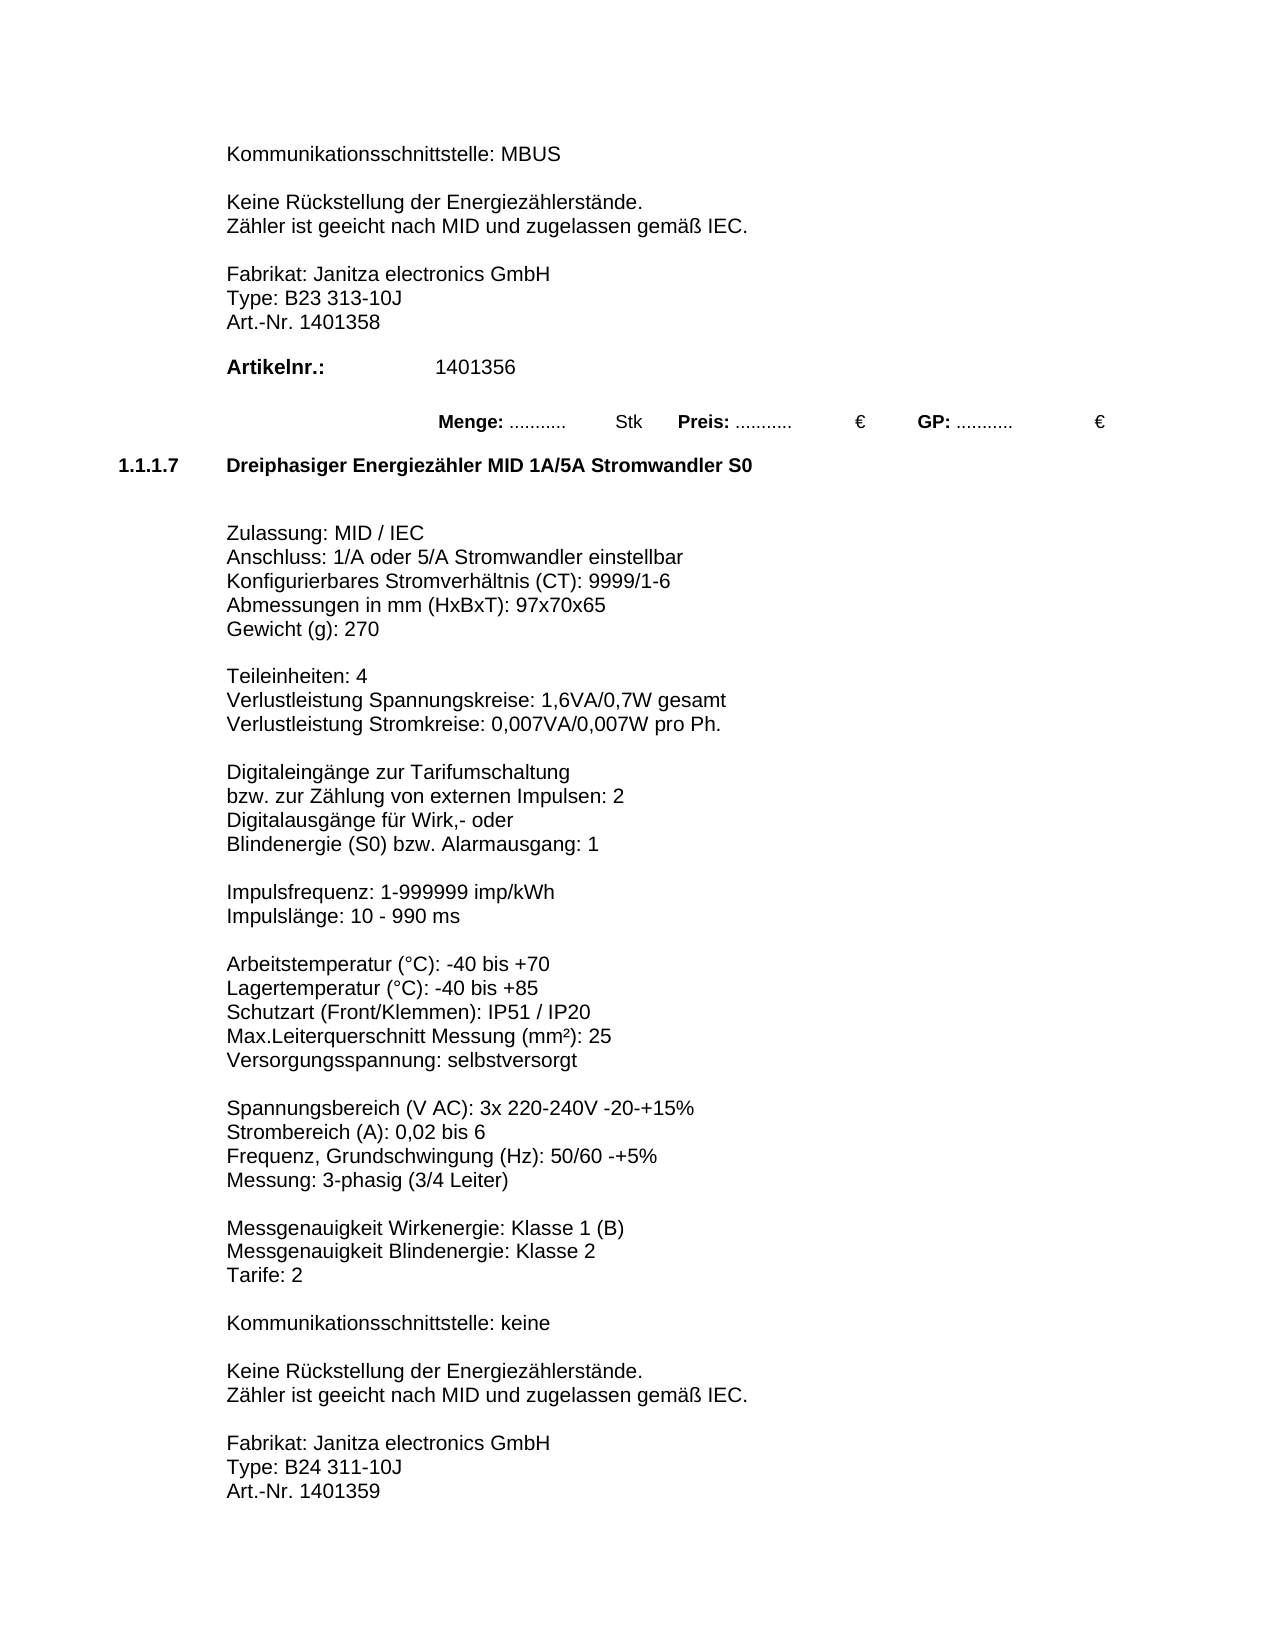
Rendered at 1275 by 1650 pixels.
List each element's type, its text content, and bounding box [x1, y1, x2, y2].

text Verlustleistung Stromkreise: 0,007VA/0,007W pro Ph. [226, 712, 1157, 736]
text Abmessungen in mm (HxBxT): 97x70x65 [226, 592, 1157, 616]
text Zähler ist geeicht nach MID und zugelassen gemäß IEC. [226, 1383, 1157, 1407]
text Zähler ist geeicht nach MID und zugelassen gemäß IEC. [226, 214, 1157, 238]
text Digitaleingänge zur Tarifumschaltung [226, 760, 1157, 784]
text Arbeitstemperatur (°C): -40 bis +70 [226, 952, 1157, 976]
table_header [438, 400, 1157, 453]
text Spannungsbereich (V AC): 3x 220-240V -20-+15% [226, 1096, 1157, 1119]
text Messgenauigkeit Blindenergie: Klasse 2 [226, 1239, 1157, 1263]
text Type: B23 313-10J [226, 286, 1157, 310]
text Lagertemperatur (°C): -40 bis +85 [226, 976, 1157, 1000]
text Impulslänge: 10 - 990 ms [226, 904, 1157, 928]
text Konfigurierbares Stromverhältnis (CT): 9999/1-6 [226, 568, 1157, 592]
text Tarife: 2 [226, 1263, 1157, 1287]
text Art.-Nr. 1401358 [226, 310, 1157, 334]
text Messung: 3-phasig (3/4 Leiter) [226, 1167, 1157, 1191]
text Versorgungsspannung: selbstversorgt [226, 1048, 1157, 1072]
text Kommunikationsschnittstelle: keine [226, 1311, 1157, 1335]
text Type: B24 311-10J [226, 1455, 1157, 1479]
text Max.Leiterquerschnitt Messung (mm²): 25 [226, 1024, 1157, 1048]
text Art.-Nr. 1401359 [226, 1479, 1157, 1503]
text Digitalausgänge für Wirk,- oder [226, 808, 1157, 832]
text Teileinheiten: 4 [226, 664, 1157, 688]
text Keine Rückstellung der Energiezählerstände. [226, 1359, 1157, 1383]
text 1.1.1.7 Dreiphasiger Energiezähler MID 1A/5A Stromwandler S0 [118, 454, 1157, 477]
text Blindenergie (S0) bzw. Alarmausgang: 1 [226, 832, 1157, 856]
text Anschluss: 1/A oder 5/A Stromwandler einstellbar [226, 544, 1157, 568]
text bzw. zur Zählung von externen Impulsen: 2 [226, 784, 1157, 808]
text Strombereich (A): 0,02 bis 6 [226, 1119, 1157, 1143]
text Frequenz, Grundschwingung (Hz): 50/60 -+5% [226, 1143, 1157, 1167]
text Gewicht (g): 270 [226, 616, 1157, 640]
text Verlustleistung Spannungskreise: 1,6VA/0,7W gesamt [226, 688, 1157, 712]
text Keine Rückstellung der Energiezählerstände. [226, 190, 1157, 214]
text Fabrikat: Janitza electronics GmbH [226, 1431, 1157, 1455]
text Schutzart (Front/Klemmen): IP51 / IP20 [226, 1000, 1157, 1024]
text Zulassung: MID / IEC [226, 521, 1157, 544]
text Impulsfrequenz: 1-999999 imp/kWh [226, 880, 1157, 904]
text Kommunikationsschnittstelle: MBUS [226, 142, 1157, 166]
text Messgenauigkeit Wirkenergie: Klasse 1 (B) [226, 1215, 1157, 1239]
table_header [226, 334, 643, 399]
text Fabrikat: Janitza electronics GmbH [226, 262, 1157, 286]
